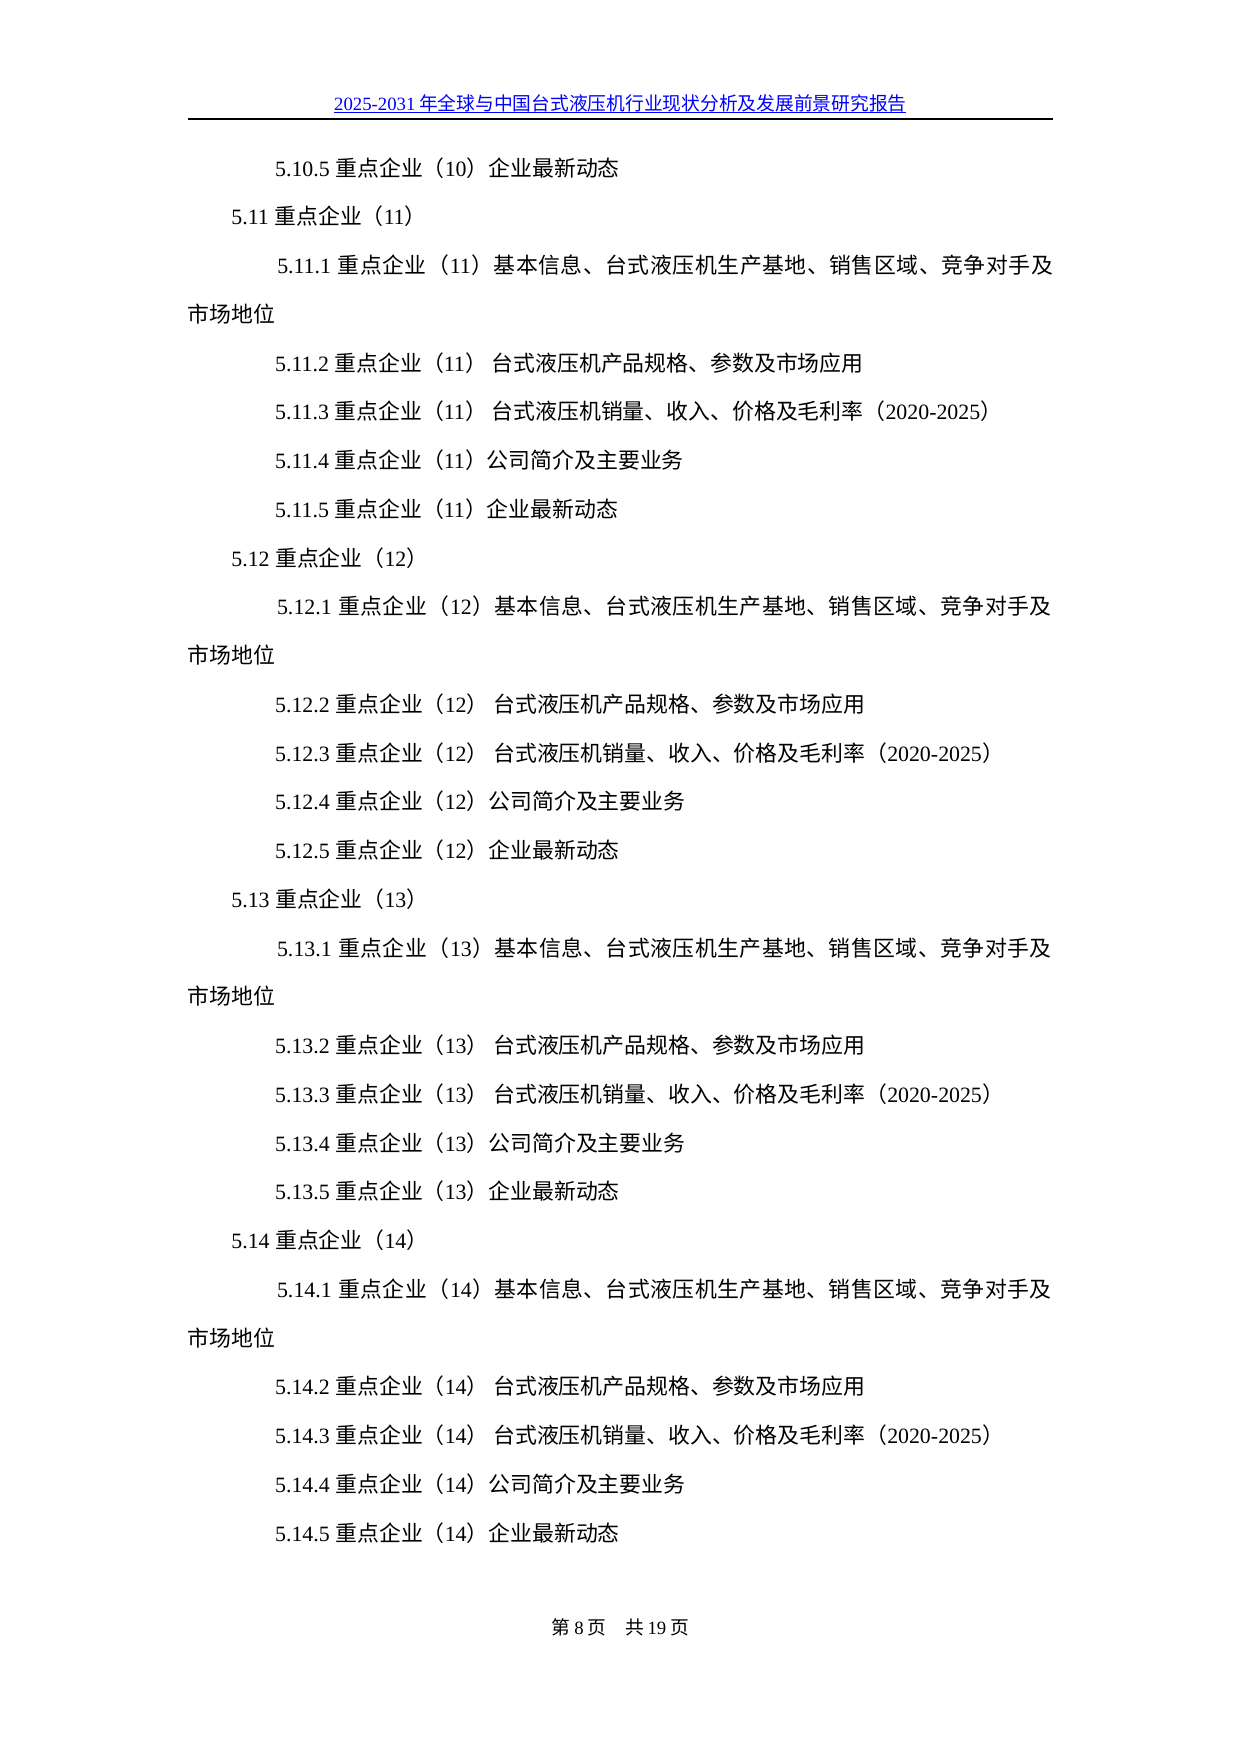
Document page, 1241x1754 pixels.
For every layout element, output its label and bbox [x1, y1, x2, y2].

text [187, 150, 1053, 1548]
